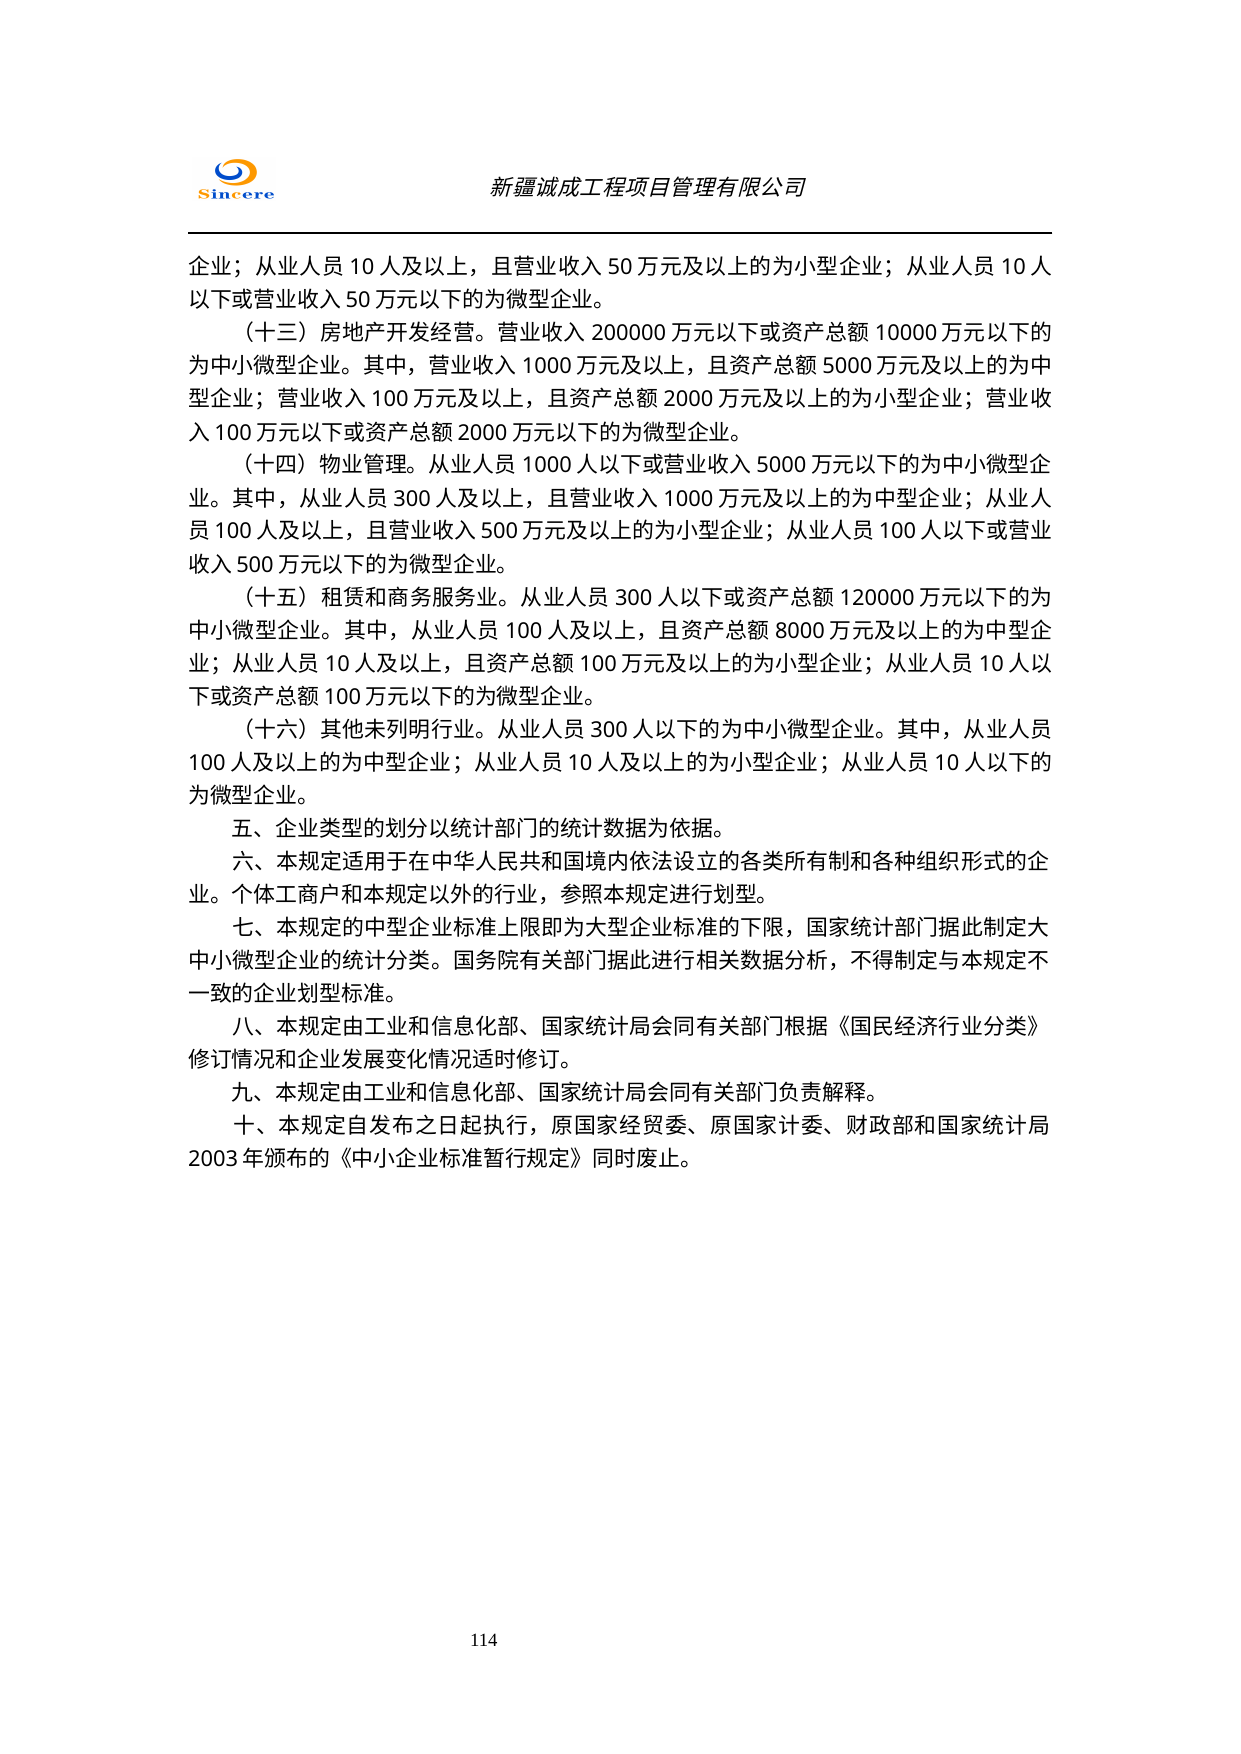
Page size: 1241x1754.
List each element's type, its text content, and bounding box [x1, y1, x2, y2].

text 七、本规定的中型企业标准上限即为大型企业标准的下限，国家统计部门据此制定大中小微型企业的统计分类。国务院有关部门据此进行相关数据分析，不得制定与本规定不一致的企业划型标准。 [188, 909, 1052, 1008]
text （十四）物业管理。从业人员1000人以下或营业收入5000万元以下的为中小微型企业。其中，从业人员300人及以上，且营业收入1000万元及以上的为中型企业；从业人员100人及以上，且营业收入500万元及以上的为小型企业；从业人员100人以下或营业收入500万元以下的为微型企业。 [188, 447, 1052, 579]
text 六、本规定适用于在中华人民共和国境内依法设立的各类所有制和各种组织形式的企业。个体工商户和本规定以外的行业，参照本规定进行划型。 [188, 843, 1052, 909]
text 五、企业类型的划分以统计部门的统计数据为依据。 [188, 810, 1052, 843]
text （十三）房地产开发经营。营业收入200000万元以下或资产总额10000万元以下的为中小微型企业。其中，营业收入1000万元及以上，且资产总额5000万元及以上的为中型企业；营业收入100万元及以上，且资产总额2000万元及以上的为小型企业；营业收入100万元以下或资产总额2000万元以下的为微型企业。 [188, 315, 1052, 447]
text 八、本规定由工业和信息化部、国家统计局会同有关部门根据《国民经济行业分类》修订情况和企业发展变化情况适时修订。 [188, 1008, 1052, 1074]
text 十、本规定自发布之日起执行，原国家经贸委、原国家计委、财政部和国家统计局2003年颁布的《中小企业标准暂行规定》同时废止。 [188, 1107, 1052, 1173]
text （十六）其他未列明行业。从业人员300人以下的为中小微型企业。其中，从业人员100人及以上的为中型企业；从业人员10人及以上的为小型企业；从业人员10人以下的为微型企业。 [188, 711, 1052, 810]
text 九、本规定由工业和信息化部、国家统计局会同有关部门负责解释。 [188, 1074, 1052, 1107]
text （十二）软件和信息技术服务业。从业人员300人以下或营业收入10000万元以下的为中小微型企业。其中，从业人员100人及以上，且营业收入1000万元及以上的为中型企业；从业人员10人及以上，且营业收入50万元及以上的为小型企业；从业人员10人以下或营业收入50万元以下的为微型企业。 [188, 249, 1052, 315]
picture [192, 157, 277, 201]
text （十五）租赁和商务服务业。从业人员300人以下或资产总额120000万元以下的为中小微型企业。其中，从业人员100人及以上，且资产总额8000万元及以上的为中型企业；从业人员10人及以上，且资产总额100万元及以上的为小型企业；从业人员10人以下或资产总额100万元以下的为微型企业。 [188, 579, 1052, 711]
